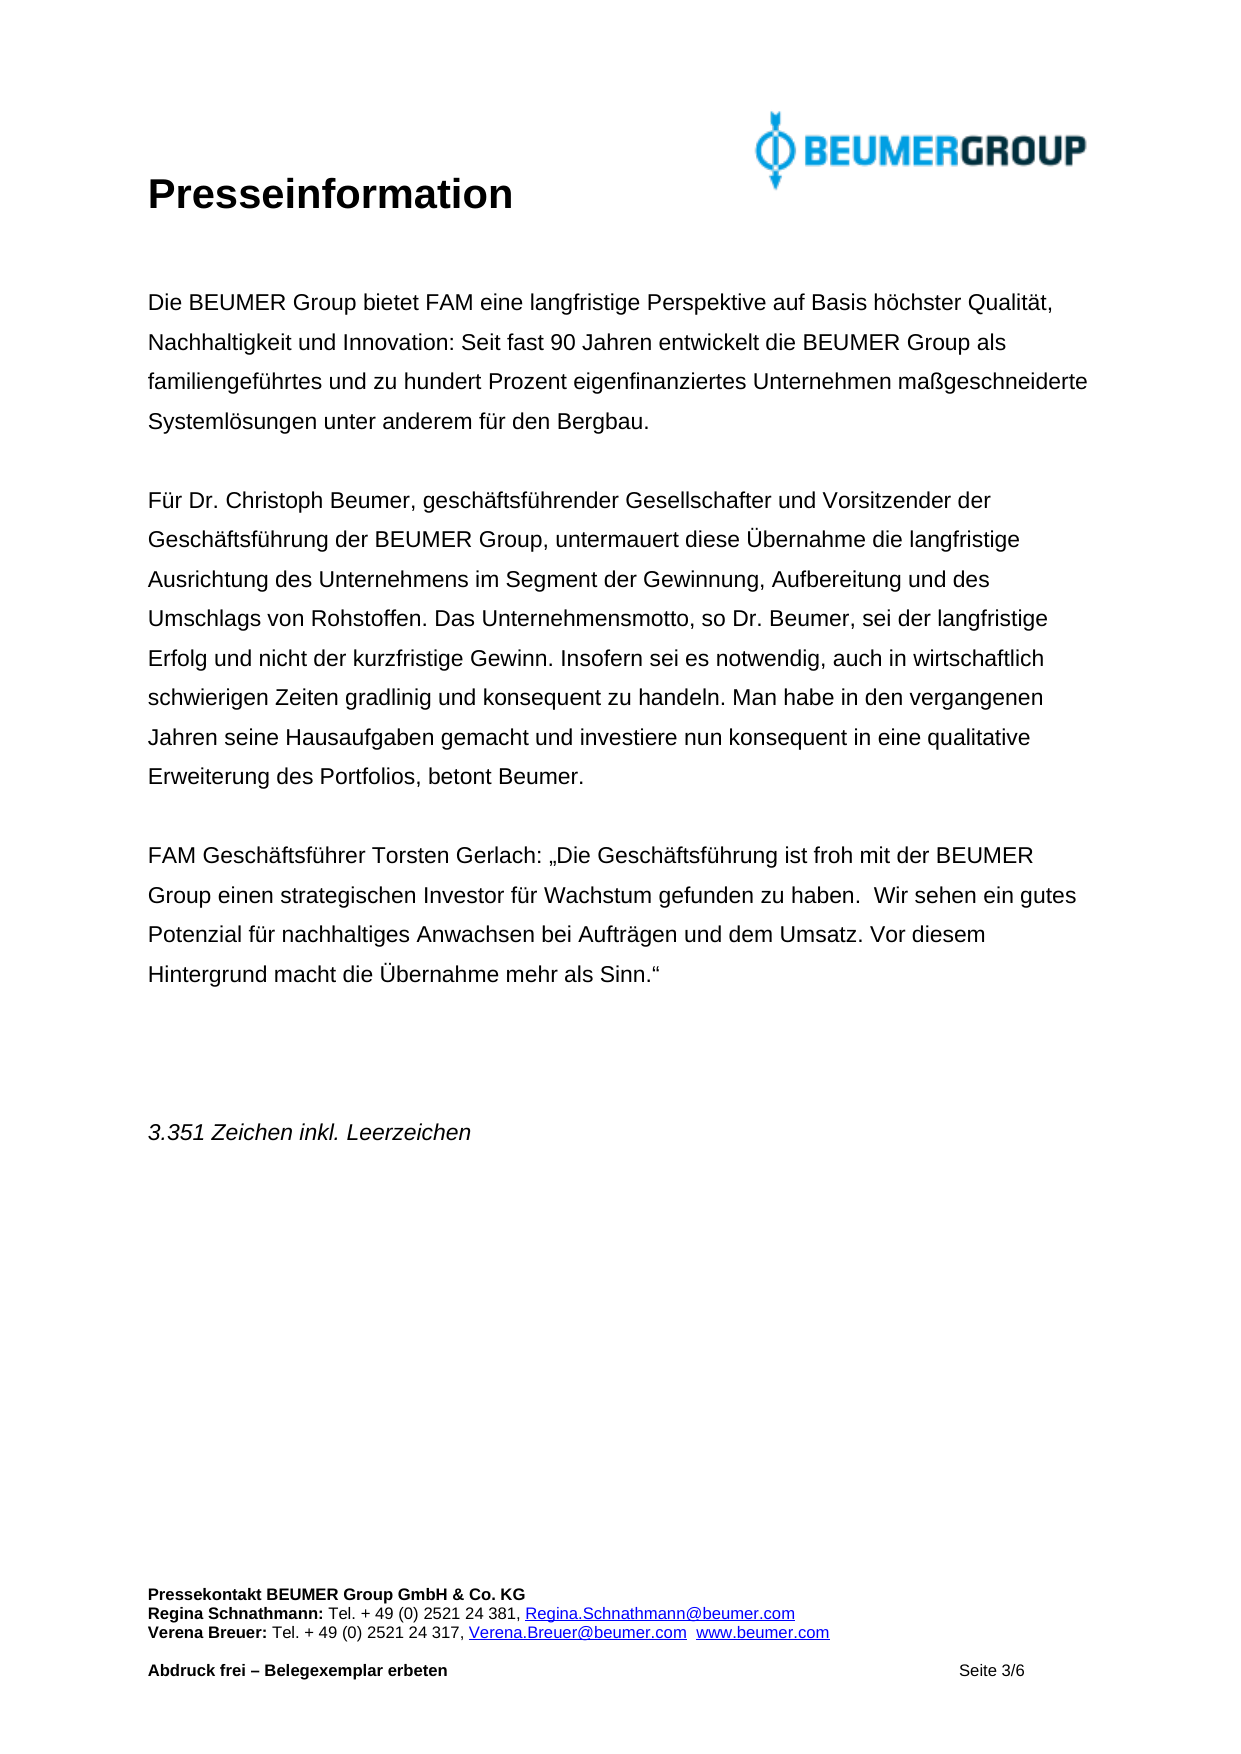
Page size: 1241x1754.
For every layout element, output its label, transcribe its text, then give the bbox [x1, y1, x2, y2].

text Für Dr. Christoph Beumer, geschäftsführender Gesellschafter und Vorsitzender der Geschäftsführung der BEUMER Group, untermauert diese Übernahme die langfristige Ausrichtung des Unternehmens im Segment der Gewinnung, Aufbereitung und des Umschlags von Rohstoffen. Das Unternehmensmotto, so Dr. Beumer, sei der langfristige Erfolg und nicht der kurzfristige Gewinn. Insofern sei es notwendig, auch in wirtschaftlich schwierigen Zeiten gradlinig und konsequent zu handeln. Man habe in den vergangenen Jahren seine Hausaufgaben gemacht und investiere nun konsequent in eine qualitative Erweiterung des Portfolios, betont Beumer. [148, 487, 1093, 789]
text Die BEUMER Group bietet FAM eine langfristige Perspektive auf Basis höchster Qualität, Nachhaltigkeit und Innovation: Seit fast 90 Jahren entwickelt die BEUMER Group als familiengeführtes und zu hundert Prozent eigenfinanziertes Unternehmen maßgeschneiderte Systemlösungen unter anderem für den Bergbau. [148, 289, 1093, 434]
picture [727, 107, 1114, 195]
text 3.351 Zeichen inkl. Leerzeichen [148, 1118, 1093, 1145]
text FAM Geschäftsführer Torsten Gerlach: „Die Geschäftsführung ist froh mit der BEUMER Group einen strategischen Investor für Wachstum gefunden zu haben. Wir sehen ein gutes Potenzial für nachhaltiges Anwachsen bei Aufträgen und dem Umsatz. Vor diesem Hintergrund macht die Übernahme mehr als Sinn.“ [148, 842, 1093, 987]
